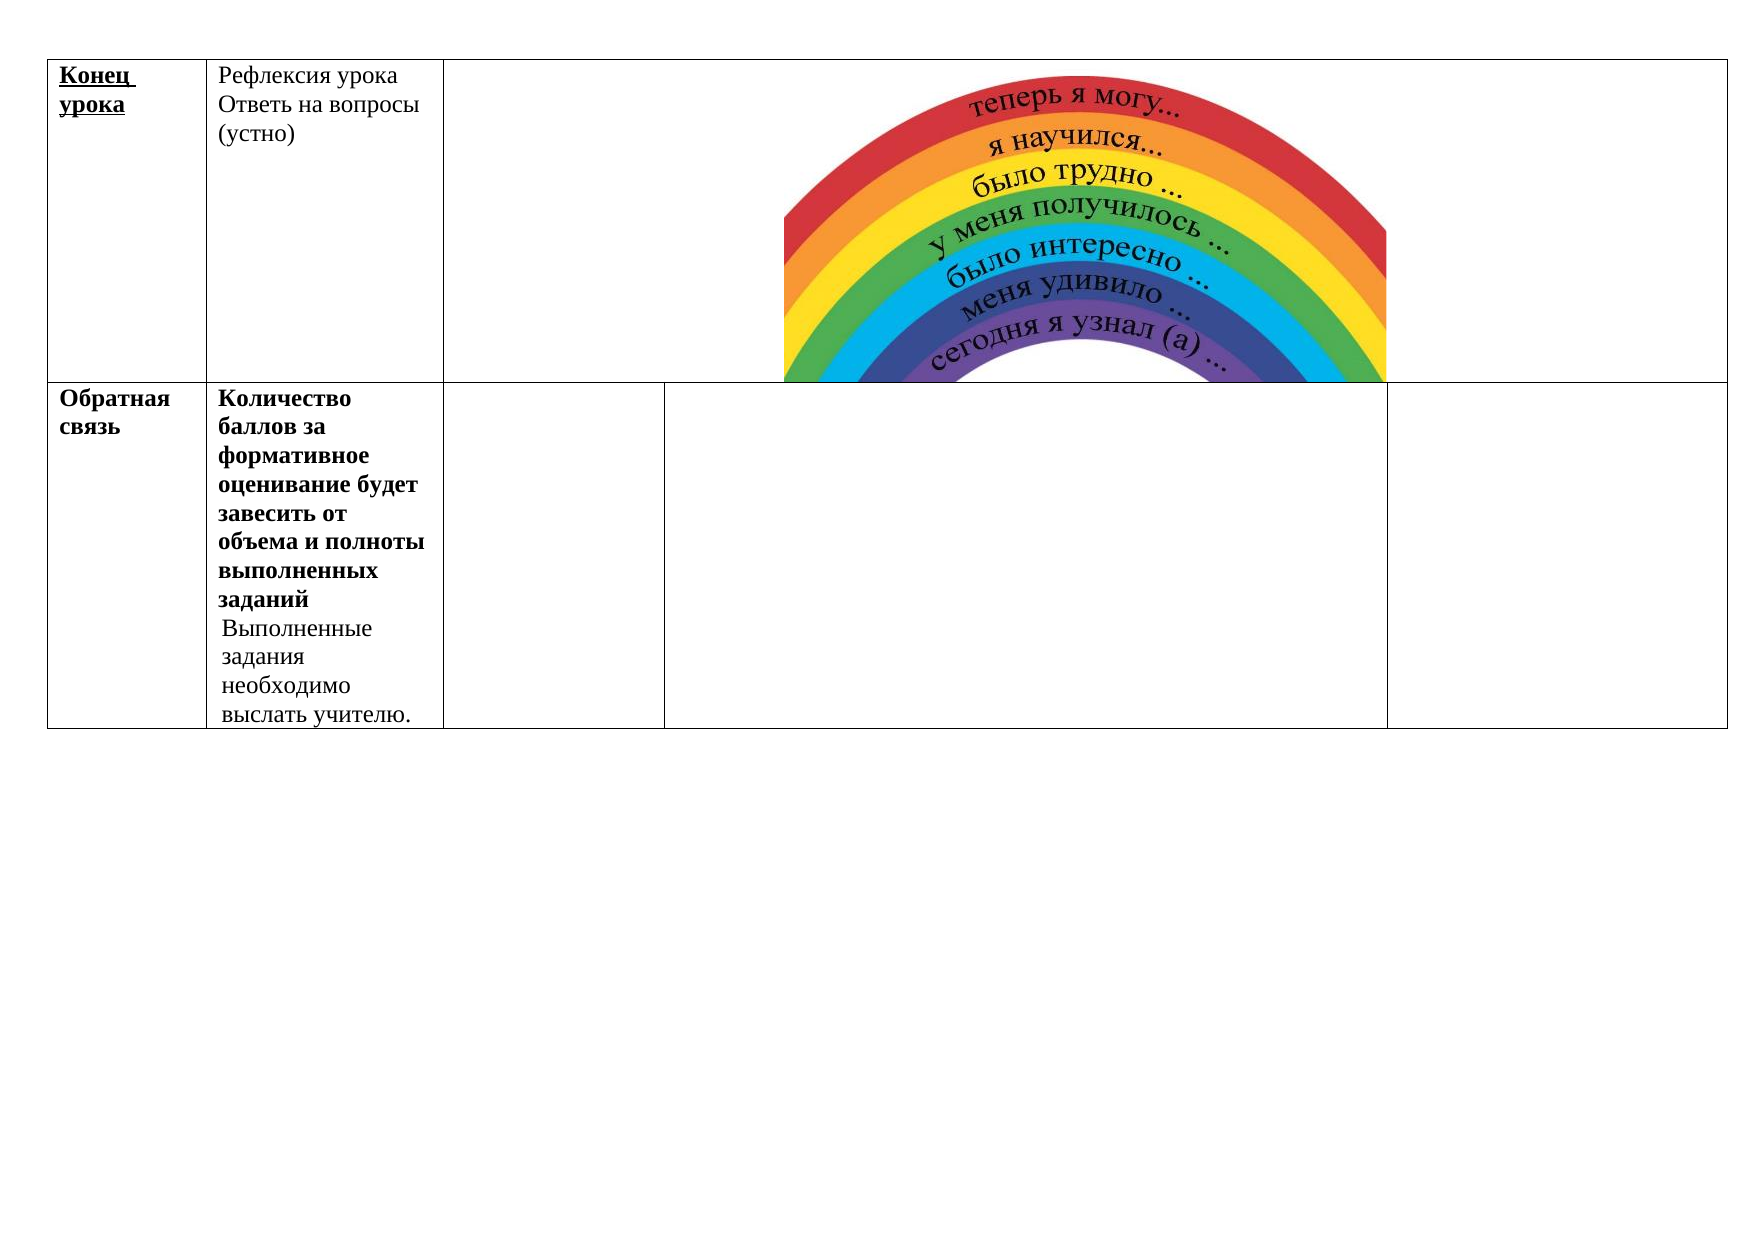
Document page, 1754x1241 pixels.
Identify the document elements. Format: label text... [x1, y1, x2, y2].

picture [1031, 245, 1039, 258]
picture [1163, 258, 1170, 268]
picture [784, 60, 1387, 382]
table_cell [1388, 383, 1727, 728]
picture [1005, 254, 1013, 264]
picture [996, 255, 1003, 267]
picture [1059, 241, 1066, 256]
picture [1113, 244, 1130, 249]
picture [1050, 242, 1058, 250]
picture [1099, 242, 1104, 258]
picture [1087, 238, 1096, 243]
picture [960, 274, 966, 281]
table_cell [1387, 60, 1727, 382]
picture [859, 260, 1305, 382]
table_cell [444, 383, 664, 728]
table_cell [665, 383, 1387, 728]
table_cell Обратная связь [48, 383, 206, 728]
picture [1070, 237, 1080, 253]
table_cell Количество баллов за формативное оценивание будет завесить от объема и полноты выполненных заданий Выполненные задания необходимо выслать учителю. [207, 383, 443, 728]
table_cell Конец урока [48, 60, 206, 382]
table_cell [444, 60, 784, 382]
table_cell Рефлексия урока Ответь на вопросы (устно) [207, 60, 443, 382]
